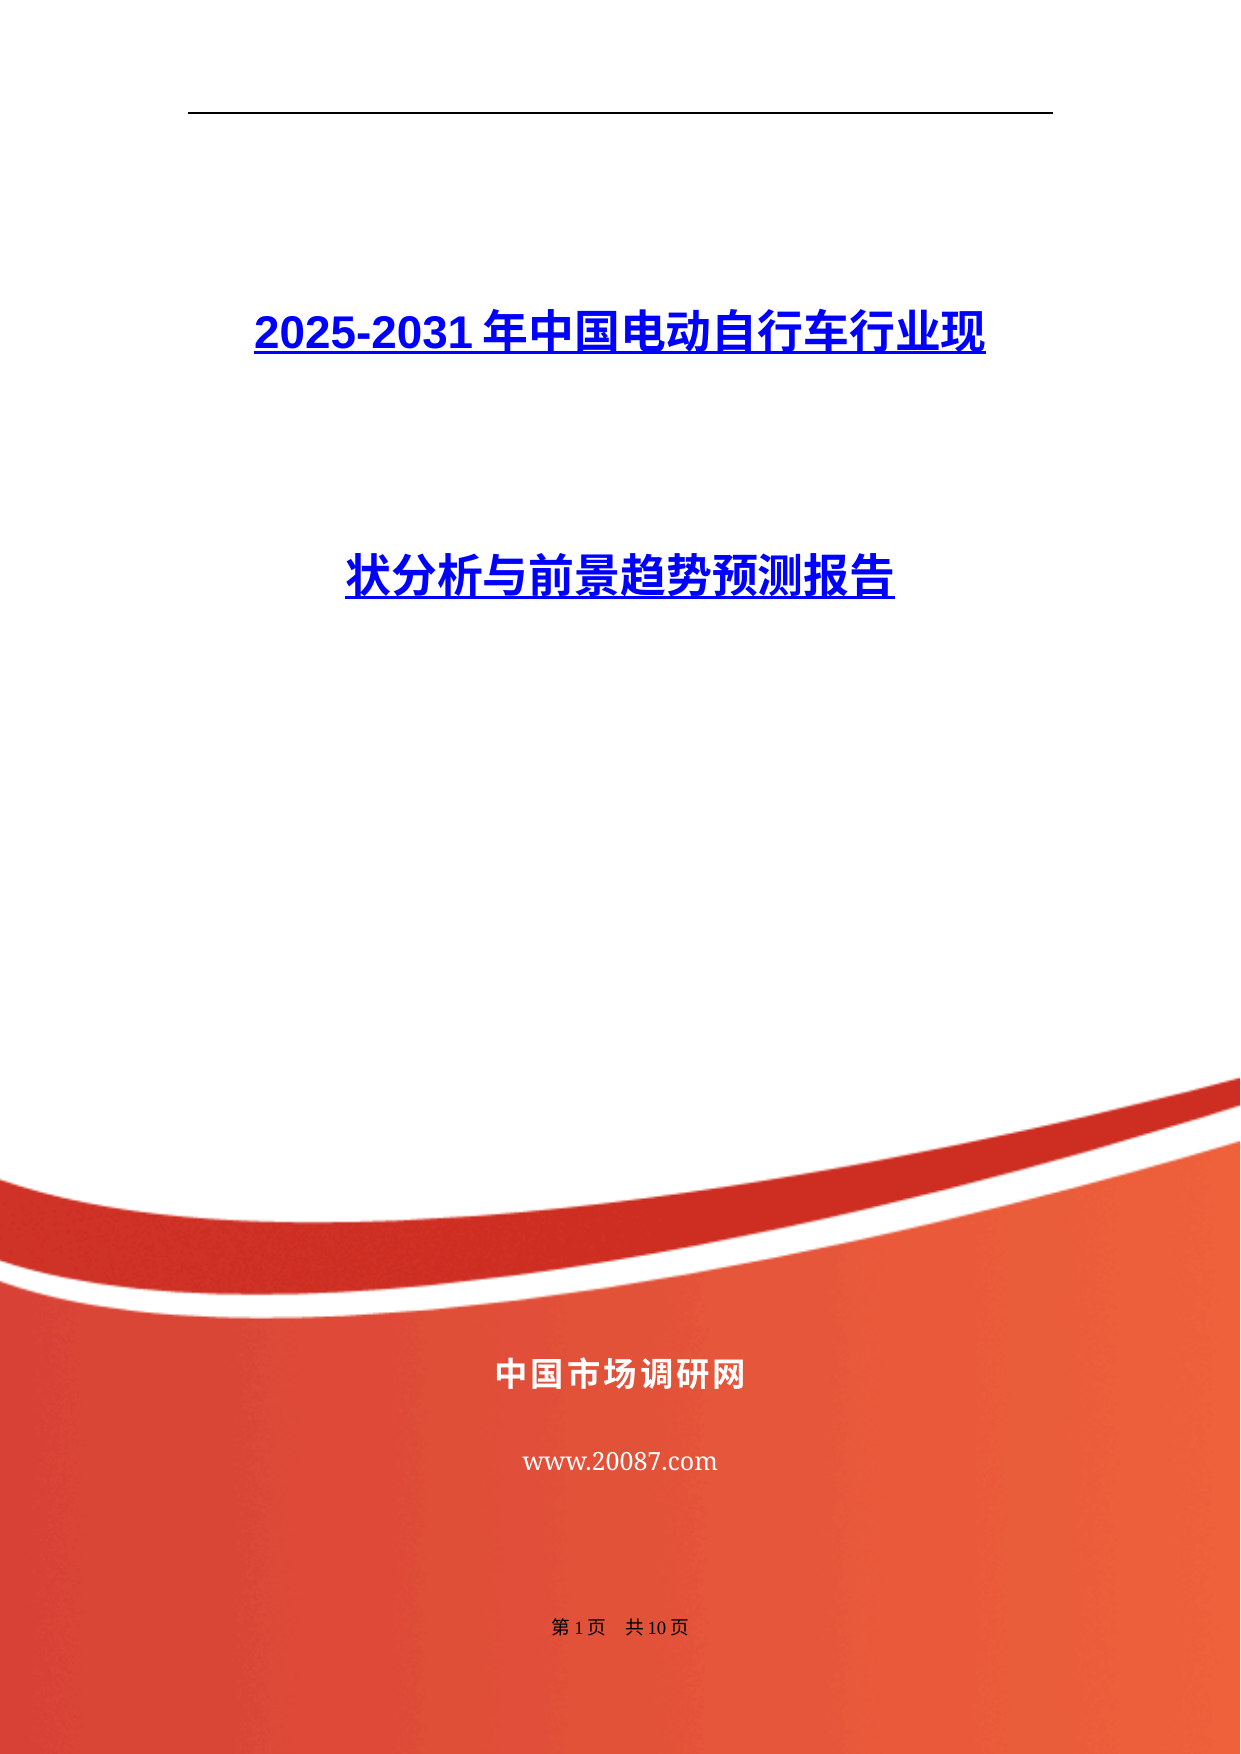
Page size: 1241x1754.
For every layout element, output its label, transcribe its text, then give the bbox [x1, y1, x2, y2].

subtitle 中国市场调研网 [187, 1339, 1053, 1404]
table_header 2025-2031年中国电动自行车行业现状分析与前景趋势预测报告 [188, 207, 1053, 773]
picture [0, 1006, 1241, 1754]
text www.20087.com [187, 1428, 1053, 1493]
